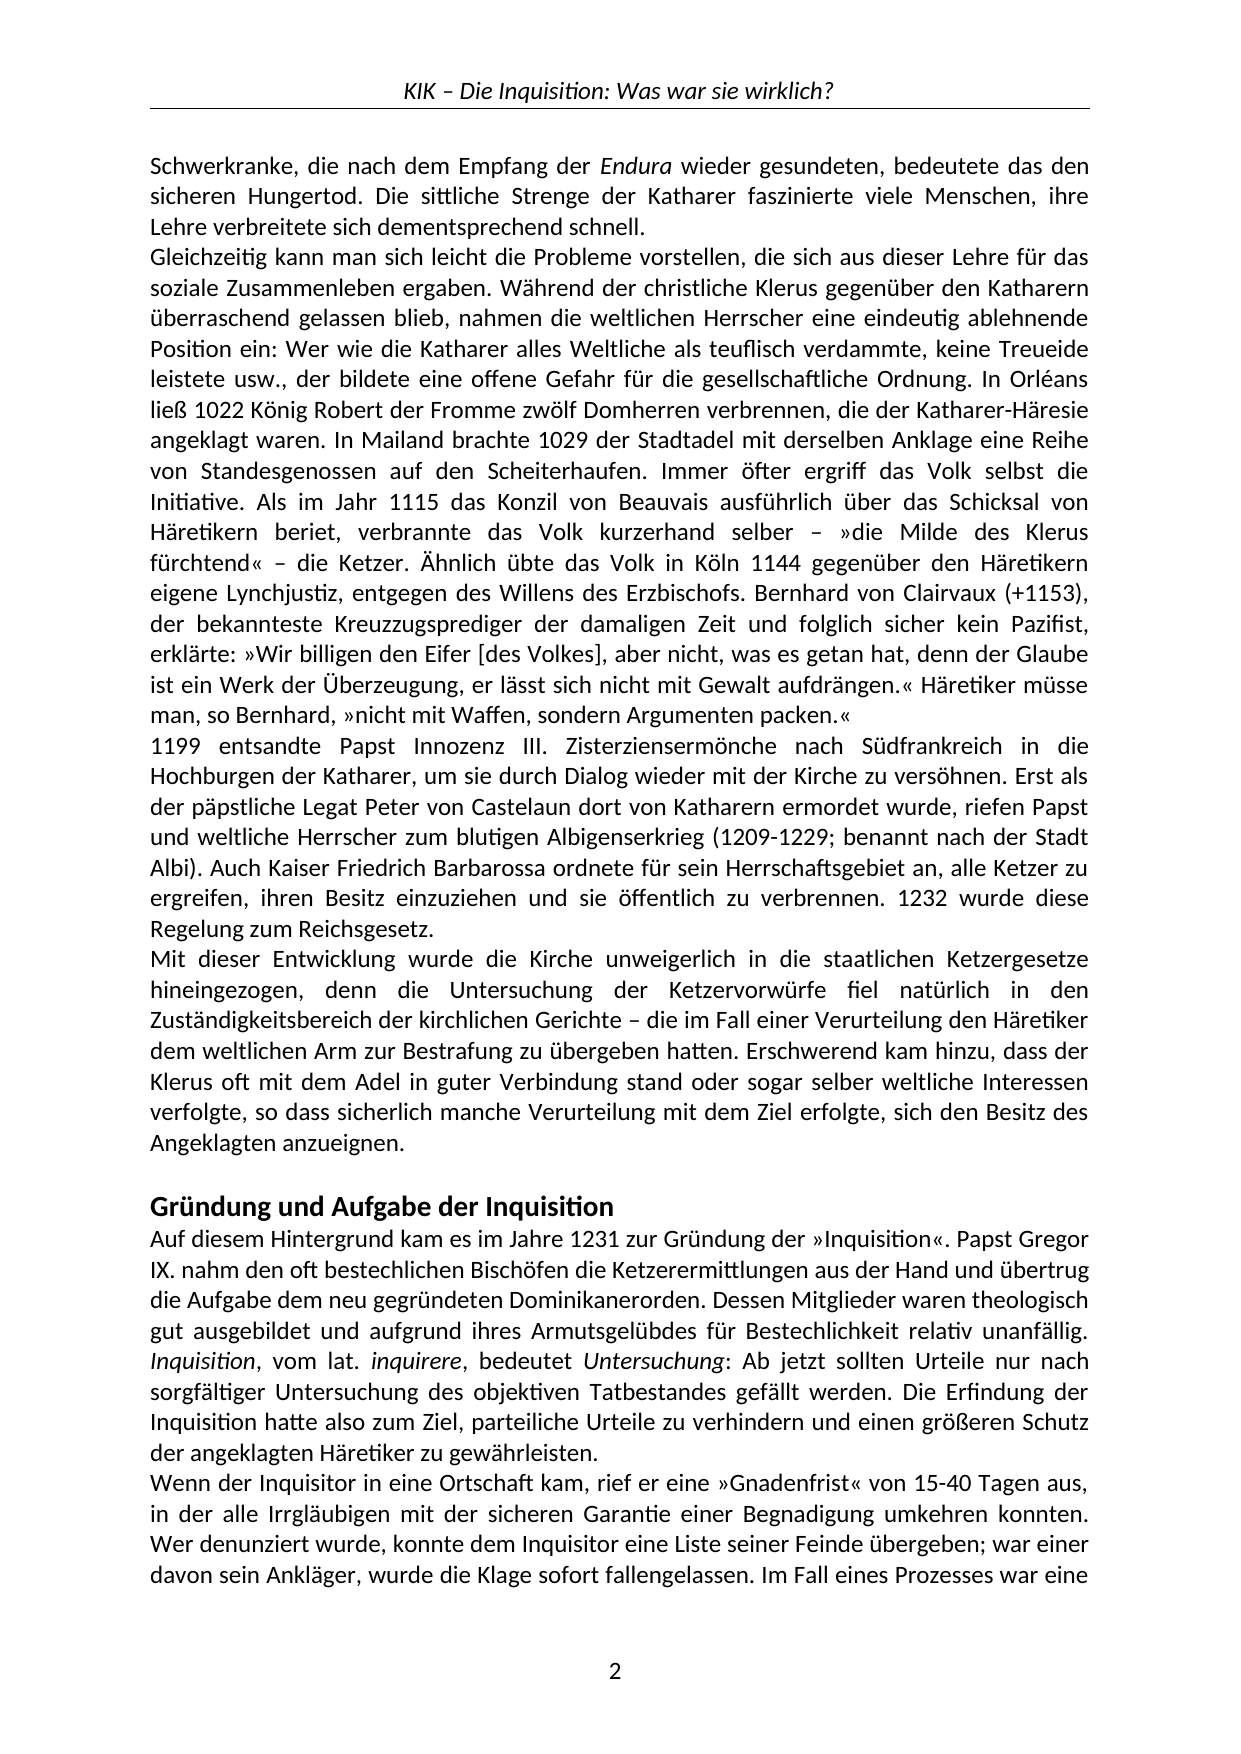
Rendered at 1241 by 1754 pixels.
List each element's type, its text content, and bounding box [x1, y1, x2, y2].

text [150, 1467, 1090, 1589]
text Mit dieser Entwicklung wurde die Kirche unweigerlich in die staatlichen Ketzergesetze hineingezogen, denn die Untersuchung der Ketzervorwürfe fiel natürlich in den Zuständigkeitsbereich der kirchlichen Gerichte ‒ die im Fall einer Verurteilung den Häretiker dem weltlichen Arm zur Bestrafung zu übergeben hatten. Erschwerend kam hinzu, dass der Klerus oft mit dem Adel in guter Verbindung stand oder sogar selber weltliche Interessen verfolgte, so dass sicherlich manche Verurteilung mit dem Ziel erfolgte, sich den Besitz des Angeklagten anzueignen. [150, 943, 1090, 1157]
text 1199 entsandte Papst Innozenz III. Zisterziensermönche nach Südfrankreich in die Hochburgen der Katharer, um sie durch Dialog wieder mit der Kirche zu versöhnen. Erst als der päpstliche Legat Peter von Castelaun dort von Katharern ermordet wurde, riefen Papst und weltliche Herrscher zum blutigen Albigenserkrieg (1209-1229; benannt nach der Stadt Albi). Auch Kaiser Friedrich Barbarossa ordnete für sein Herrschaftsgebiet an, alle Ketzer zu ergreifen, ihren Besitz einzuziehen und sie öffentlich zu verbrennen. 1232 wurde diese Regelung zum Reichsgesetz. [150, 730, 1090, 943]
subtitle Gründung und Aufgabe der Inquisition [150, 1188, 1090, 1223]
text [150, 150, 1090, 242]
text Auf diesem Hintergrund kam es im Jahre 1231 zur Gründung der »Inquisition«. Papst Gregor IX. nahm den oft bestechlichen Bischöfen die Ketzerermittlungen aus der Hand und übertrug die Aufgabe dem neu gegründeten Dominikanerorden. Dessen Mitglieder waren theologisch gut ausgebildet und aufgrund ihres Armutsgelübdes für Bestechlichkeit relativ unanfällig. Inquisition, vom lat. inquirere, bedeutet Untersuchung: Ab jetzt sollten Urteile nur nach sorgfältiger Untersuchung des objektiven Tatbestandes gefällt werden. Die Erfindung der Inquisition hatte also zum Ziel, parteiliche Urteile zu verhindern und einen größeren Schutz der angeklagten Häretiker zu gewährleisten. [150, 1223, 1090, 1467]
text Gleichzeitig kann man sich leicht die Probleme vorstellen, die sich aus dieser Lehre für das soziale Zusammenleben ergaben. Während der christliche Klerus gegenüber den Katharern überraschend gelassen blieb, nahmen die weltlichen Herrscher eine eindeutig ablehnende Position ein: Wer wie die Katharer alles Weltliche als teuflisch verdammte, keine Treueide leistete usw., der bildete eine offene Gefahr für die gesellschaftliche Ordnung. In Orléans ließ 1022 König Robert der Fromme zwölf Domherren verbrennen, die der Katharer-Häresie angeklagt waren. In Mailand brachte 1029 der Stadtadel mit derselben Anklage eine Reihe von Standesgenossen auf den Scheiterhaufen. Immer öfter ergriff das Volk selbst die Initiative. Als im Jahr 1115 das Konzil von Beauvais ausführlich über das Schicksal von Häretikern beriet, verbrannte das Volk kurzerhand selber ‒ »die Milde des Klerus fürchtend« ‒ die Ketzer. Ähnlich übte das Volk in Köln 1144 gegenüber den Häretikern eigene Lynchjustiz, entgegen des Willens des Erzbischofs. Bernhard von Clairvaux (+1153), der bekannteste Kreuzzugsprediger der damaligen Zeit und folglich sicher kein Pazifist, erklärte: »Wir billigen den Eifer [des Volkes], aber nicht, was es getan hat, denn der Glaube ist ein Werk der Überzeugung, er lässt sich nicht mit Gewalt aufdrängen.« Häretiker müsse man, so Bernhard, »nicht mit Waffen, sondern Argumenten packen.« [150, 242, 1090, 730]
